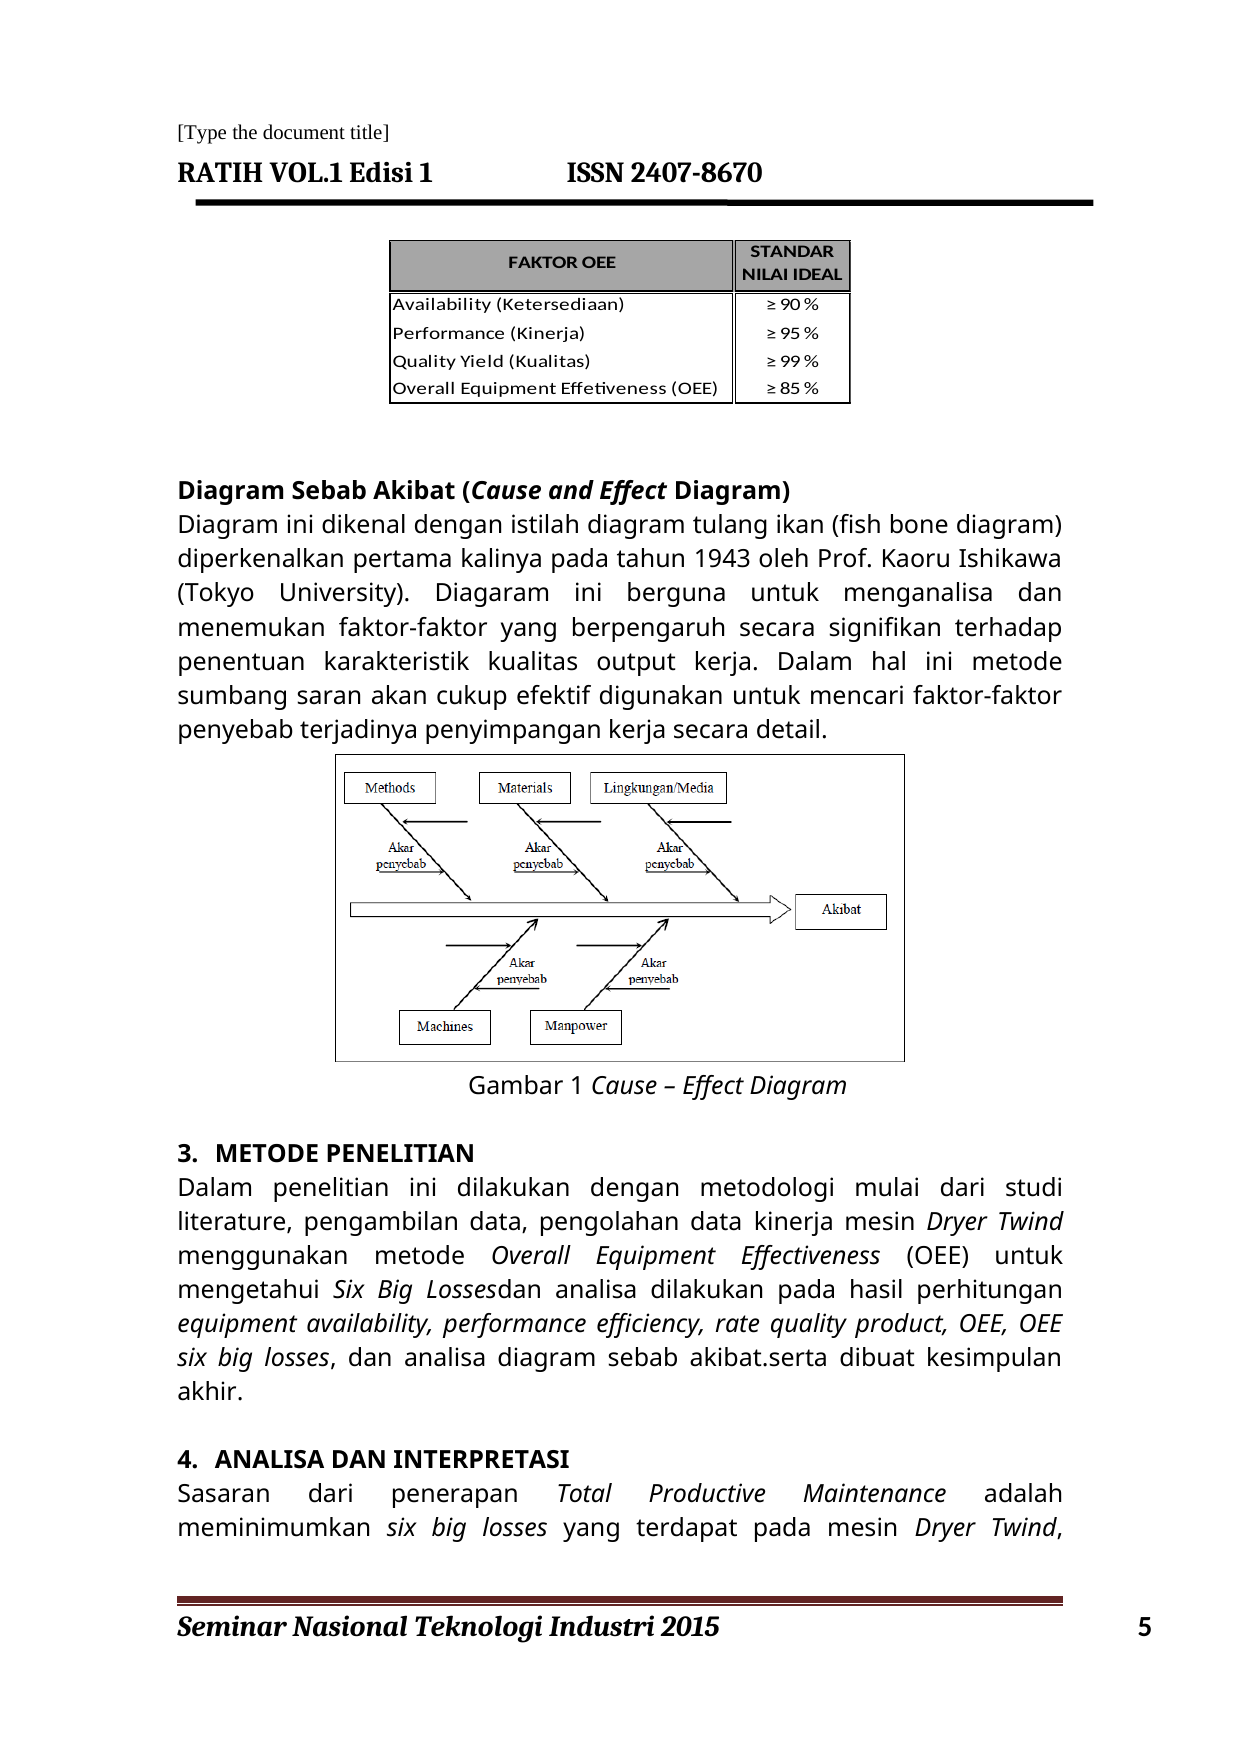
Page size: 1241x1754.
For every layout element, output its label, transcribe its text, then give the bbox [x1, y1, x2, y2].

list Diagram ini dikenal dengan istilah diagram tulang ikan (fish bone diagram) diperkenalkan pertama kalinya pada tahun 1943 oleh Prof. Kaoru Ishikawa (Tokyo University). Diagaram ini berguna untuk menganalisa dan menemukan faktor-faktor yang berpengaruh secara signifikan terhadap penentuan karakteristik kualitas output kerja. Dalam hal ini metode sumbang saran akan cukup efektif digunakan untuk mencari faktor-faktor penyebab terjadinya penyimpangan kerja secara detail. [177, 507, 1063, 745]
list Gambar 1 Cause – Effect Diagram [252, 1067, 1063, 1101]
list METODE PENELITIAN [177, 1135, 1063, 1169]
list Dalam penelitian ini dilakukan dengan metodologi mulai dari studi literature, pengambilan data, pengolahan data kinerja mesin Dryer Twind menggunakan metode Overall Equipment Effectiveness (OEE) untuk mengetahui Six Big Lossesdan analisa dilakukan pada hasil perhitungan equipment availability, performance efficiency, rate quality product, OEE, OEE six big losses, dan analisa diagram sebab akibat.serta dibuat kesimpulan akhir. [177, 1169, 1063, 1408]
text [177, 1476, 1063, 1544]
list Diagram Sebab Akibat (Cause and Effect Diagram) [177, 473, 1063, 507]
list ANALISA DAN INTERPRETASI [177, 1442, 1063, 1476]
